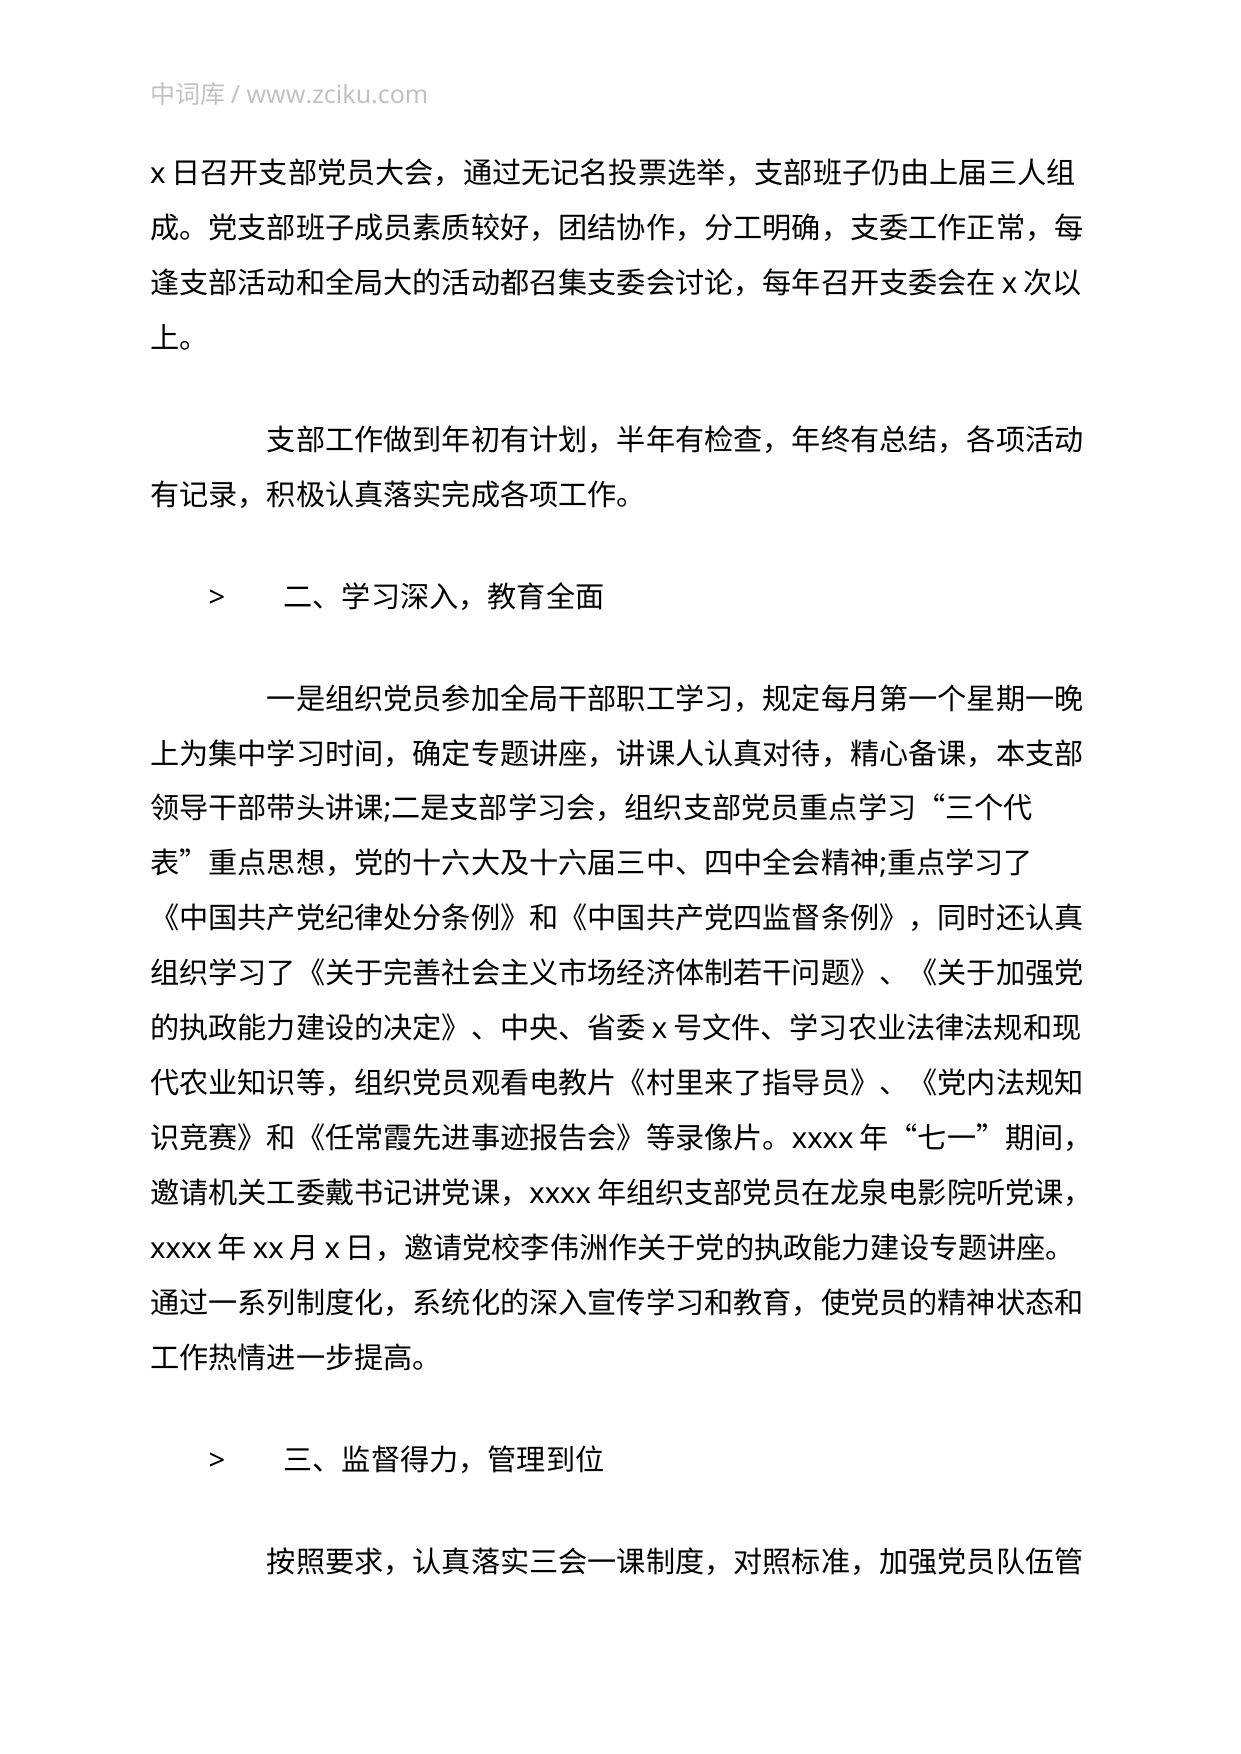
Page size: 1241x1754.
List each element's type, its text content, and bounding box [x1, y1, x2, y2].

text 一是组织党员参加全局干部职工学习，规定每月第一个星期一晚上为集中学习时间，确定专题讲座，讲课人认真对待，精心备课，本支部领导干部带头讲课;二是支部学习会，组织支部党员重点学习“三个代表”重点思想，党的十六大及十六届三中、四中全会精神;重点学习了《中国共产党纪律处分条例》和《中国共产党四监督条例》，同时还认真组织学习了《关于完善社会主义市场经济体制若干问题》、《关于加强党的执政能力建设的决定》、中央、省委x号文件、学习农业法律法规和现代农业知识等，组织党员观看电教片《村里来了指导员》、《党内法规知识竞赛》和《任常霞先进事迹报告会》等录像片。xxxx年“七一”期间，邀请机关工委戴书记讲党课，xxxx年组织支部党员在龙泉电影院听党课，xxxx年xx月x日，邀请党校李伟洲作关于党的执政能力建设专题讲座。通过一系列制度化，系统化的深入宣传学习和教育，使党员的精神状态和工作热情进一步提高。 [150, 675, 1090, 1377]
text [150, 1538, 1090, 1581]
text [150, 150, 1090, 357]
text > 三、监督得力，管理到位 [150, 1436, 1090, 1479]
text 支部工作做到年初有计划，半年有检查，年终有总结，各项活动有记录，积极认真落实完成各项工作。 [150, 417, 1090, 514]
text > 二、学习深入，教育全面 [150, 573, 1090, 616]
